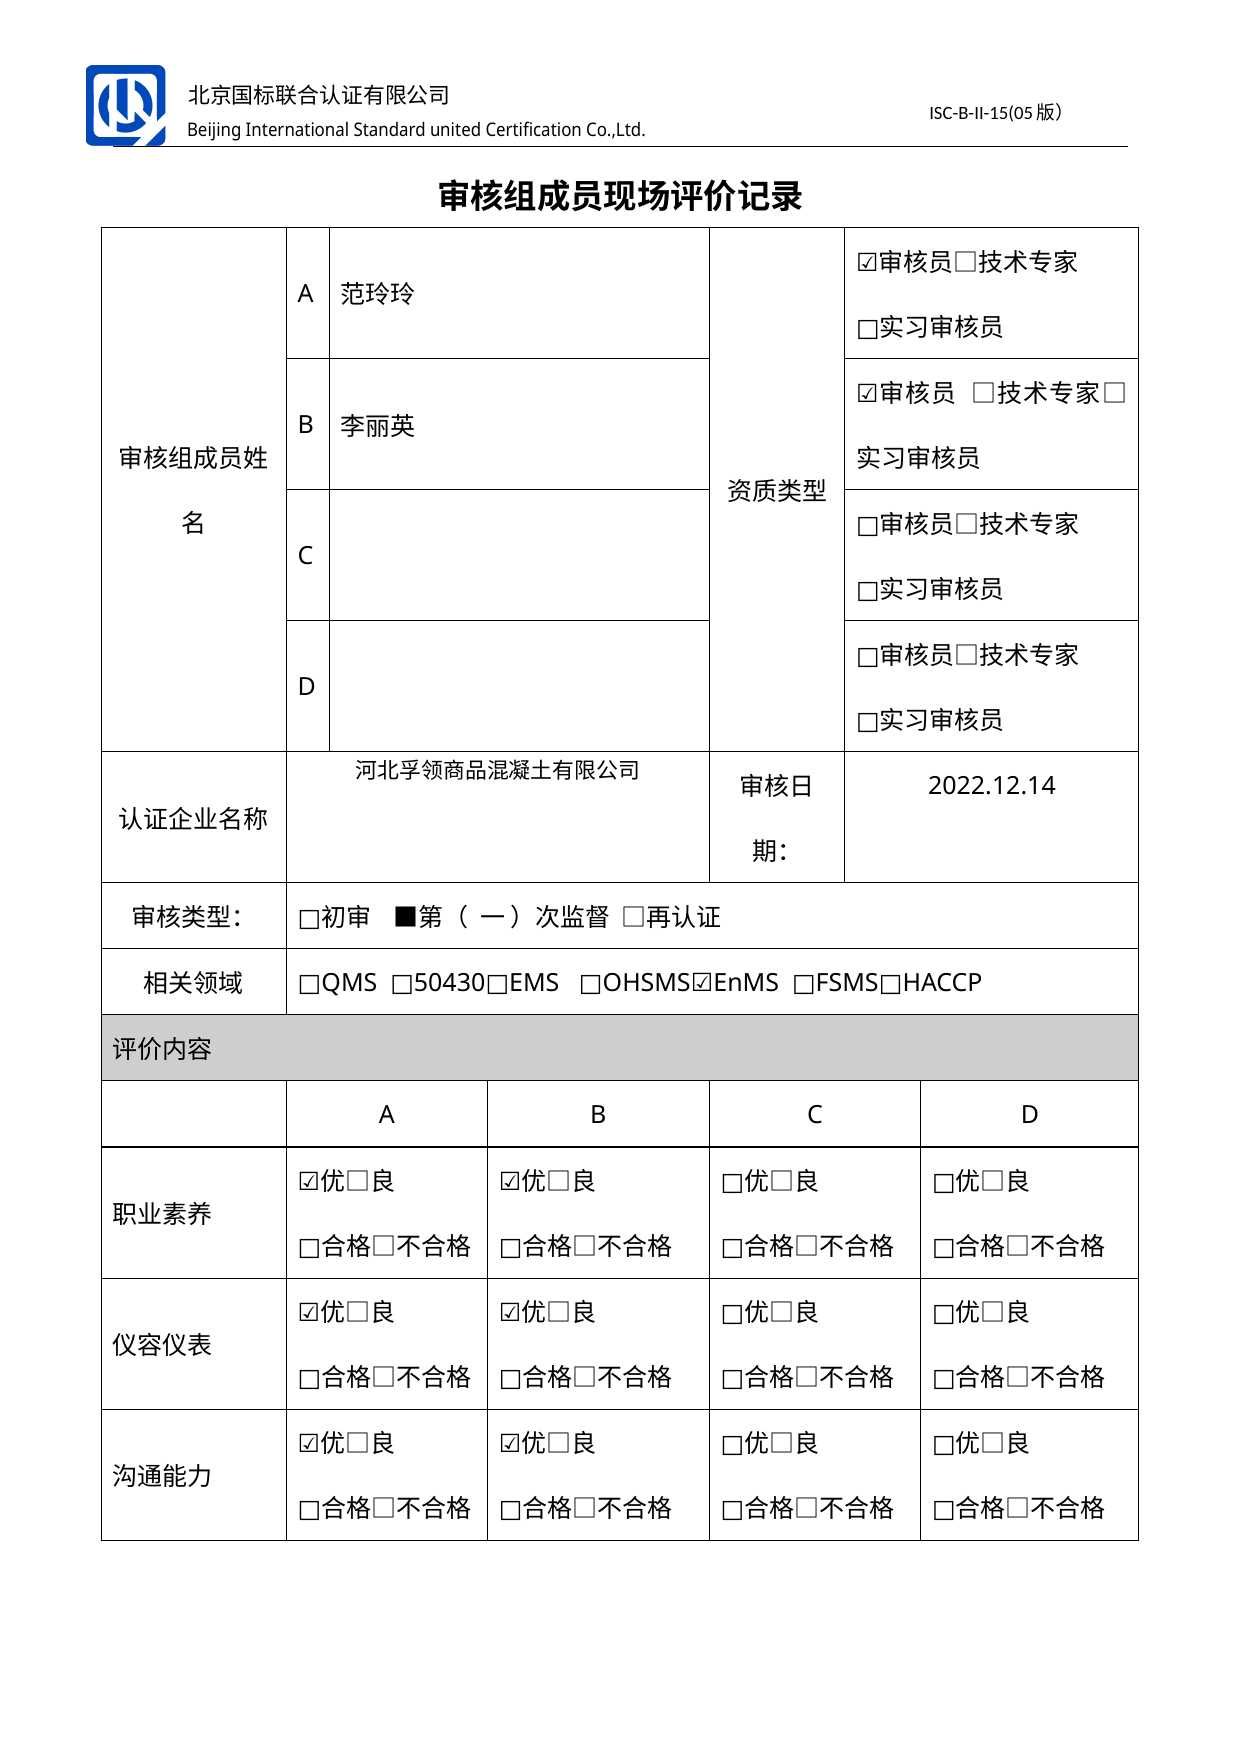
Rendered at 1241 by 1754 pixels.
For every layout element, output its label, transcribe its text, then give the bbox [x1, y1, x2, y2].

table_cell ☑优□良 □合格□不合格 [488, 1410, 709, 1539]
table_cell [330, 490, 709, 620]
table_cell 审核类型： [102, 883, 286, 948]
table_cell C [287, 490, 329, 620]
table_cell ☑优□良 □合格□不合格 [488, 1148, 709, 1277]
table_cell 审核日期： [710, 752, 844, 882]
table_cell B [488, 1081, 709, 1146]
table_cell 相关领域 [102, 949, 286, 1014]
table_cell ☑优□良 □合格□不合格 [287, 1410, 487, 1539]
table_cell D [287, 621, 329, 751]
table_cell 河北孚领商品混凝土有限公司 [287, 752, 709, 882]
table_cell 2022.12.14 [845, 752, 1138, 882]
table_cell □审核员□技术专家 □实习审核员 [845, 621, 1138, 751]
table_cell □审核员□技术专家 □实习审核员 [845, 490, 1138, 620]
table_header ☑审核员□技术专家 □实习审核员 [845, 228, 1138, 358]
table_cell B [287, 359, 329, 489]
table_cell 李丽英 [330, 359, 709, 489]
table_cell ☑优□良 □合格□不合格 [287, 1148, 487, 1277]
table_cell □优□良 □合格□不合格 [710, 1279, 920, 1408]
table_cell A [287, 1081, 487, 1146]
table_cell □优□良 □合格□不合格 [710, 1148, 920, 1277]
table_header 范玲玲 [330, 228, 709, 358]
table_cell ☑审核员 □技术专家□实习审核员 [845, 359, 1138, 489]
table_cell ☑优□良 □合格□不合格 [287, 1279, 487, 1408]
table_cell □优□良 □合格□不合格 [921, 1279, 1138, 1408]
table_cell □QMS □50430□EMS □OHSMS☑EnMS □FSMS□HACCP [287, 949, 1138, 1014]
table_cell ☑优□良 □合格□不合格 [488, 1279, 709, 1408]
text 审核组成员现场评价记录 [112, 162, 1128, 227]
table_cell □优□良 □合格□不合格 [710, 1410, 920, 1539]
table_header 审核组成员姓名 [102, 228, 286, 751]
table_cell 评价内容 [102, 1015, 1138, 1080]
picture [86, 65, 166, 146]
table_header A [287, 228, 329, 358]
table_cell □初审 ■第（ 一 ）次监督 □再认证 [287, 883, 1138, 948]
table_cell [102, 1081, 286, 1146]
table_cell D [921, 1081, 1138, 1146]
table_cell [330, 621, 709, 751]
table_cell 仪容仪表 [102, 1279, 286, 1408]
table_cell C [710, 1081, 920, 1146]
table_cell □优□良 □合格□不合格 [921, 1148, 1138, 1277]
table_header 资质类型 [710, 228, 844, 751]
table_cell 沟通能力 [102, 1410, 286, 1539]
table_cell 认证企业名称 [102, 752, 286, 882]
table_cell □优□良 □合格□不合格 [921, 1410, 1138, 1539]
table_cell 职业素养 [102, 1148, 286, 1277]
